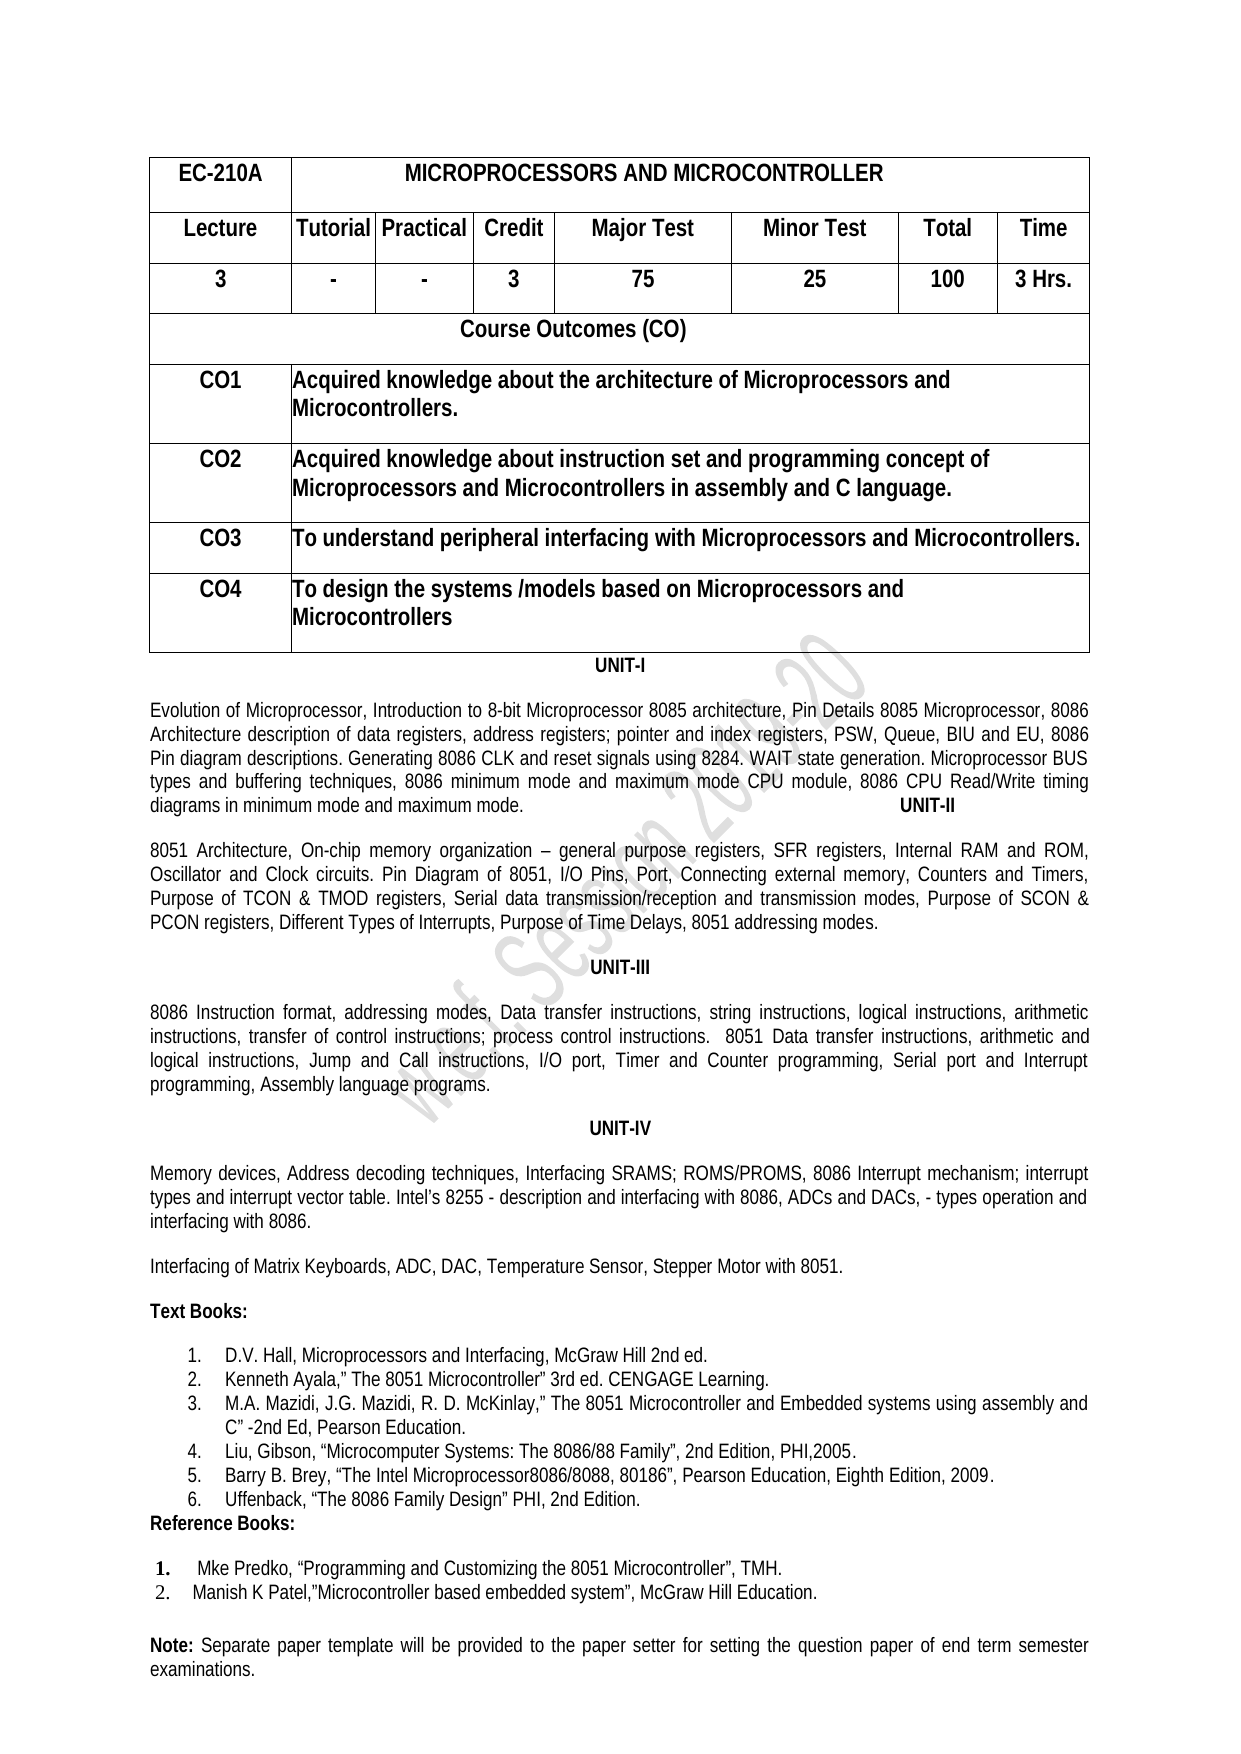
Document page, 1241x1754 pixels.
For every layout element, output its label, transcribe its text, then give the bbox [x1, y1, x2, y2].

list Mke Predko, “Programming and Customizing the 8051 Microcontroller”, TMH. [155, 1556, 1090, 1580]
table_cell 3 [150, 264, 291, 313]
table_cell To understand peripheral interfacing with Microprocessors and Microcontrollers. [292, 523, 1089, 573]
list M.A. Mazidi, J.G. Mazidi, R. D. McKinlay,” The 8051 Microcontroller and Embedded systems using assembly and C” -2nd Ed, Pearson Education. [187, 1391, 1090, 1439]
list Manish K Patel,”Microcontroller based embedded system”, McGraw Hill Education. [155, 1580, 1090, 1604]
list Liu, Gibson, “Microcomputer Systems: The 8086/88 Family”, 2nd Edition, PHI,2005. [187, 1439, 1090, 1463]
table_cell Practical [376, 213, 473, 263]
table_header [997, 158, 1089, 212]
text Memory devices, Address decoding techniques, Interfacing SRAMS; ROMS/PROMS, 8086 Interrupt mechanism; interrupt types and interrupt vector table. Intel’s 8255 - description and interfacing with 8086, ADCs and DACs, - types operation and interfacing with 8086. [150, 1161, 1090, 1233]
text Interfacing of Matrix Keyboards, ADC, DAC, Temperature Sensor, Stepper Motor with 8051. [150, 1254, 1090, 1278]
table_cell 3 Hrs. [998, 264, 1089, 313]
text UNIT-I [150, 653, 1090, 677]
table_cell CO3 [150, 523, 291, 573]
table_cell Time [998, 213, 1089, 263]
table_cell 3 [474, 264, 554, 313]
list D.V. Hall, Microprocessors and Interfacing, McGraw Hill 2nd ed. [187, 1343, 1090, 1367]
list Uffenback, “The 8086 Family Design” PHI, 2nd Edition. [187, 1487, 1090, 1511]
list Kenneth Ayala,” The 8051 Microcontroller” 3rd ed. CENGAGE Learning. [187, 1367, 1090, 1391]
table_cell To design the systems /models based on Microprocessors and Microcontrollers [292, 574, 997, 652]
table_cell Acquired knowledge about instruction set and programming concept of Microprocessors and Microcontrollers in assembly and C language. [292, 444, 1089, 522]
text 8086 Instruction format, addressing modes, Data transfer instructions, string instructions, logical instructions, arithmetic instructions, transfer of control instructions; process control instructions. 8051 Data transfer instructions, arithmetic and logical instructions, Jump and Call instructions, I/O port, Timer and Counter programming, Serial port and Interrupt programming, Assembly language programs. [150, 1000, 1090, 1096]
table_cell CO4 [150, 574, 291, 652]
table_cell [997, 574, 1089, 652]
table_cell CO1 [150, 365, 291, 443]
table_cell Minor Test [732, 213, 898, 263]
text Evolution of Microprocessor, Introduction to 8-bit Microprocessor 8085 architecture, Pin Details 8085 Microprocessor, 8086 Architecture description of data registers, address registers; pointer and index registers, PSW, Queue, BIU and EU, 8086 Pin diagram descriptions. Generating 8086 CLK and reset signals using 8284. WAIT state generation. Microprocessor BUS types and buffering techniques, 8086 minimum mode and maximum mode CPU module, 8086 CPU Read/Write timing diagrams in minimum mode and maximum mode. UNIT-II [150, 698, 1090, 817]
table_cell Acquired knowledge about the architecture of Microprocessors and Microcontrollers. [292, 365, 1089, 443]
text UNIT-III [150, 955, 1090, 979]
table_cell 100 [899, 264, 997, 313]
text 8051 Architecture, On-chip memory organization – general purpose registers, SFR registers, Internal RAM and ROM, Oscillator and Clock circuits. Pin Diagram of 8051, I/O Pins, Port, Connecting external memory, Counters and Timers, Purpose of TCON & TMOD registers, Serial data transmission/reception and transmission modes, Purpose of SCON & PCON registers, Different Types of Interrupts, Purpose of Time Delays, 8051 addressing modes. [150, 838, 1090, 934]
table_cell Lecture [150, 213, 291, 263]
table_cell 25 [732, 264, 898, 313]
table_cell [997, 314, 1089, 364]
list Barry B. Brey, “The Intel Microprocessor8086/8088, 80186”, Pearson Education, Eighth Edition, 2009. [187, 1463, 1090, 1487]
table_cell Credit [474, 213, 554, 263]
table_cell - [376, 264, 473, 313]
table_cell Total [899, 213, 997, 263]
table_header MICROPROCESSORS AND MICROCONTROLLER [292, 158, 997, 212]
table_header EC-210A [150, 158, 291, 212]
text Text Books: [150, 1299, 1090, 1323]
table_cell 75 [555, 264, 731, 313]
table_cell Course Outcomes (CO) [150, 314, 997, 364]
text Reference Books: [150, 1511, 1090, 1535]
table_cell Major Test [555, 213, 731, 263]
table_cell CO2 [150, 444, 291, 522]
table_cell - [292, 264, 375, 313]
table_cell Tutorial [292, 213, 375, 263]
text Note: Separate paper template will be provided to the paper setter for setting the question paper of end term semester examinations. [150, 1633, 1090, 1681]
text UNIT-IV [150, 1116, 1090, 1140]
